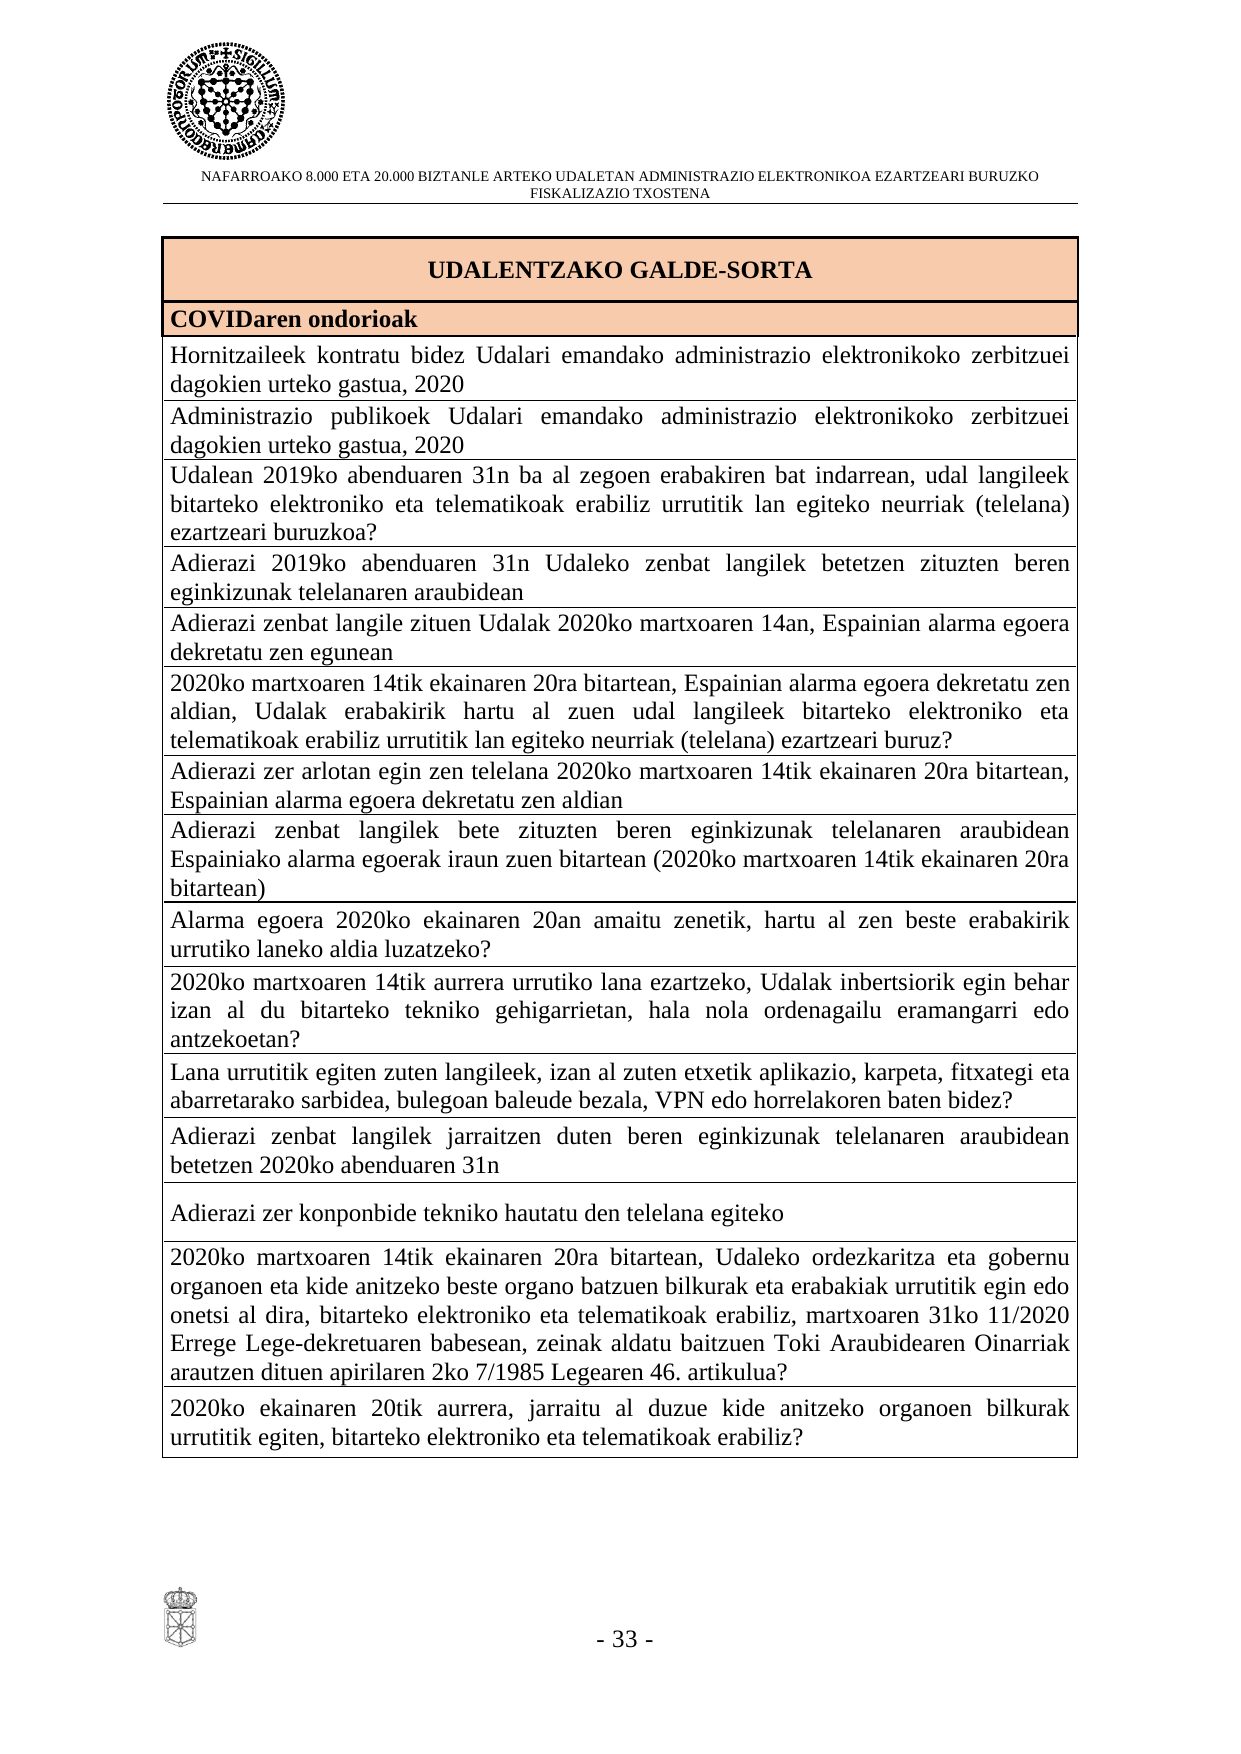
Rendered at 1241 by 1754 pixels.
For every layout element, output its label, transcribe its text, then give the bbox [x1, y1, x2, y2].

table_cell COVIDaren ondorioak [164, 303, 1077, 335]
table_cell 2020ko martxoaren 14tik ekainaren 20ra bitartean, Espainian alarma egoera dekretatu zen aldian, Udalak erabakirik hartu al zuen udal langileek bitarteko elektroniko eta telematikoak erabiliz urrutitik lan egiteko neurriak (telelana) ezartzeari buruz? [163, 666, 1077, 755]
table_cell Hornitzaileek kontratu bidez Udalari emandako administrazio elektronikoko zerbitzuei dagokien urteko gastua, 2020 [163, 335, 1077, 400]
table_cell 2020ko martxoaren 14tik aurrera urrutiko lana ezartzeko, Udalak inbertsiorik egin behar izan al du bitarteko tekniko gehigarrietan, hala nola ordenagailu eramangarri edo antzekoetan? [163, 966, 1077, 1053]
table_cell Alarma egoera 2020ko ekainaren 20an amaitu zenetik, hartu al zen beste erabakirik urrutiko laneko aldia luzatzeko? [163, 901, 1077, 966]
table_cell Adierazi 2019ko abenduaren 31n Udaleko zenbat langilek betetzen zituzten beren eginkizunak telelanaren araubidean [163, 546, 1077, 607]
picture [162, 1586, 198, 1648]
table_cell 2020ko martxoaren 14tik ekainaren 20ra bitartean, Udaleko ordezkaritza eta gobernu organoen eta kide anitzeko beste organo batzuen bilkurak eta erabakiak urrutitik egin edo onetsi al dira, bitarteko elektroniko eta telematikoak erabiliz, martxoaren 31ko 11/2020 Errege Lege-dekretuaren babesean, zeinak aldatu baitzuen Toki Araubidearen Oinarriak arautzen dituen apirilaren 2ko 7/1985 Legearen 46. artikulua? [163, 1241, 1077, 1386]
table_cell Adierazi zenbat langilek jarraitzen duten beren eginkizunak telelanaren araubidean betetzen 2020ko abenduaren 31n [163, 1117, 1077, 1182]
table_cell Administrazio publikoek Udalari emandako administrazio elektronikoko zerbitzuei dagokien urteko gastua, 2020 [163, 400, 1077, 459]
table_cell 2020ko ekainaren 20tik aurrera, jarraitu al duzue kide anitzeko organoen bilkurak urrutitik egiten, bitarteko elektroniko eta telematikoak erabiliz? [163, 1386, 1077, 1457]
picture [162, 38, 289, 164]
table_cell Lana urrutitik egiten zuten langileek, izan al zuten etxetik aplikazio, karpeta, fitxategi eta abarretarako sarbidea, bulegoan baleude bezala, VPN edo horrelakoren baten bidez? [163, 1053, 1077, 1117]
table_cell Adierazi zenbat langilek bete zituzten beren eginkizunak telelanaren araubidean Espainiako alarma egoerak iraun zuen bitartean (2020ko martxoaren 14tik ekainaren 20ra bitartean) [163, 814, 1077, 901]
table_header UDALENTZAKO GALDE-SORTA [164, 239, 1077, 300]
table_cell Adierazi zenbat langile zituen Udalak 2020ko martxoaren 14an, Espainian alarma egoera dekretatu zen egunean [163, 607, 1077, 666]
table_cell Udalean 2019ko abenduaren 31n ba al zegoen erabakiren bat indarrean, udal langileek bitarteko elektroniko eta telematikoak erabiliz urrutitik lan egiteko neurriak (telelana) ezartzeari buruzkoa? [163, 459, 1077, 546]
table_cell Adierazi zer arlotan egin zen telelana 2020ko martxoaren 14tik ekainaren 20ra bitartean, Espainian alarma egoera dekretatu zen aldian [163, 755, 1077, 814]
table_cell Adierazi zer konponbide tekniko hautatu den telelana egiteko [163, 1182, 1077, 1241]
